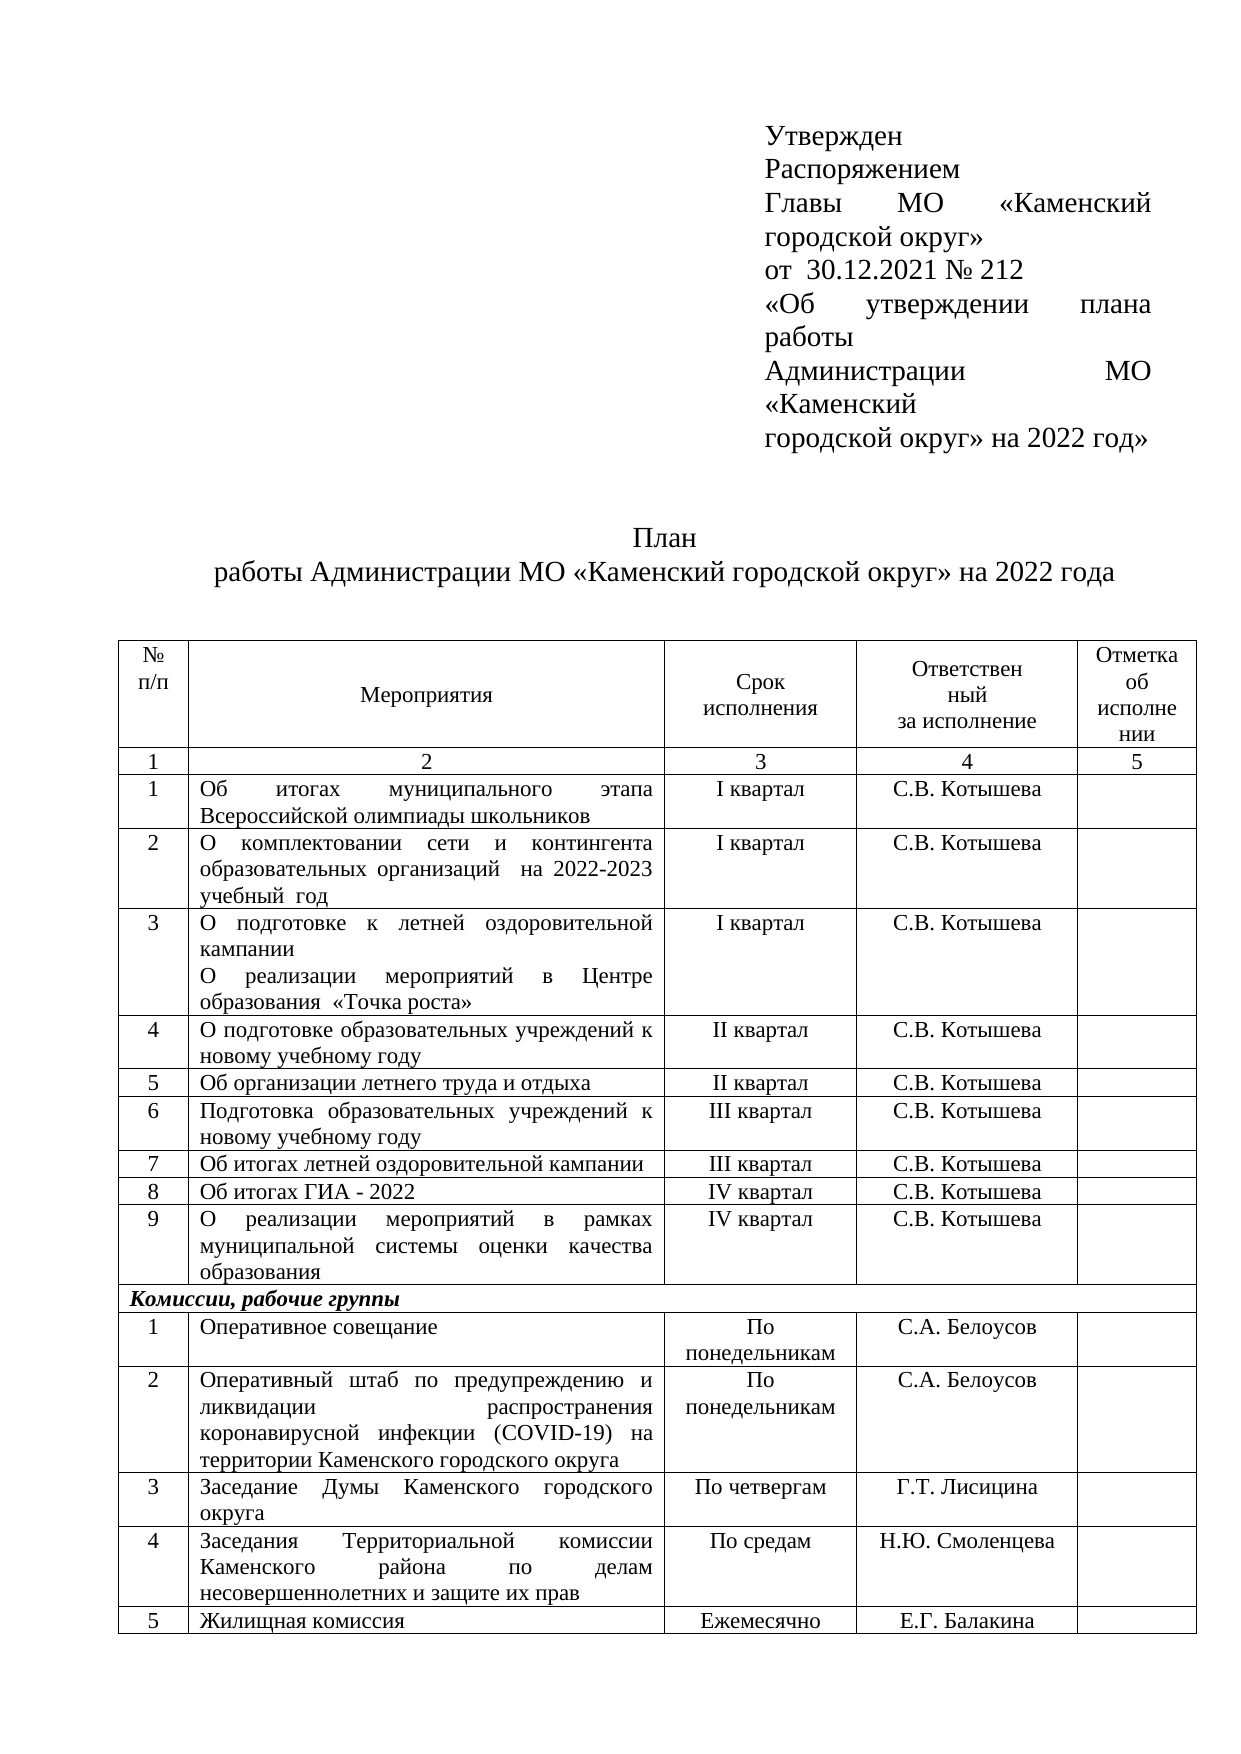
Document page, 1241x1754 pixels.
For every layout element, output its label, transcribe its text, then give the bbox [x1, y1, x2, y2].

table_cell 4 [119, 1016, 188, 1068]
table_cell 1 [119, 1313, 188, 1366]
table_cell С.В. Котышева [857, 1151, 1077, 1177]
table_cell О комплектовании сети и контингента образовательных организаций на 2022-2023 учебный год [189, 829, 664, 908]
table_cell 3 [119, 1473, 188, 1526]
table_cell [1078, 1016, 1196, 1068]
table_cell С.В. Котышева [857, 1178, 1077, 1204]
table_cell Ежемесячно [665, 1607, 856, 1633]
table_cell III квартал [665, 1151, 856, 1177]
table_cell Об итогах летней оздоровительной кампании [189, 1151, 664, 1177]
table_cell IV квартал [665, 1205, 856, 1284]
table_header № п/п [119, 641, 188, 747]
table_cell Оперативное совещание [189, 1313, 664, 1366]
table_cell Заседание Думы Каменского городского округа [189, 1473, 664, 1526]
table_cell По четвергам [665, 1473, 856, 1526]
table_header Отметка об исполне нии [1078, 641, 1196, 747]
table_cell I квартал [665, 829, 856, 908]
table_cell С.В. Котышева [857, 1097, 1077, 1149]
table_cell Н.Ю. Смоленцева [857, 1527, 1077, 1606]
table_cell С.В. Котышева [857, 1016, 1077, 1068]
table_cell Е.Г. Балакина [857, 1607, 1077, 1633]
table_cell Комиссии, рабочие группы [119, 1285, 1196, 1312]
table_cell Заседания Территориальной комиссии Каменского района по делам несовершеннолетних и защите их прав [189, 1527, 664, 1606]
table_cell 3 [665, 748, 856, 774]
table_cell О подготовке к летней оздоровительной кампании О реализации мероприятий в Центре образования «Точка роста» [189, 909, 664, 1014]
table_cell Оперативный штаб по предупреждению и ликвидации распространения коронавирусной инфекции (COVID-19) на территории Каменского городского округа [189, 1367, 664, 1472]
table_cell II квартал [665, 1069, 856, 1096]
table_cell [1078, 1367, 1196, 1472]
table_cell 9 [119, 1205, 188, 1284]
table_cell [1078, 775, 1196, 828]
table_cell 2 [189, 748, 664, 774]
table_cell 8 [119, 1178, 188, 1204]
table_header Утвержден Распоряжением Главы МО «Каменский городской округ» от 30.12.2021 № 212 «Об утверждении плана работы Администрации МО «Каменский городской округ» на 2022 год» [753, 118, 1163, 453]
table_cell I квартал [665, 909, 856, 1014]
table_cell 5 [119, 1069, 188, 1096]
table_cell По средам [665, 1527, 856, 1606]
table_cell [1078, 1069, 1196, 1096]
table_cell О подготовке образовательных учреждений к новому учебному году [189, 1016, 664, 1068]
table_cell С.В. Котышева [857, 829, 1077, 908]
table_cell [1078, 1313, 1196, 1366]
table_cell Подготовка образовательных учреждений к новому учебному году [189, 1097, 664, 1149]
table_cell По понедельникам [665, 1367, 856, 1472]
table_cell С.В. Котышева [857, 775, 1077, 828]
table_cell С.В. Котышева [857, 1205, 1077, 1284]
table_cell Жилищная комиссия [189, 1607, 664, 1633]
table_cell [1078, 829, 1196, 908]
table_cell С.А. Белоусов [857, 1367, 1077, 1472]
text работы Администрации МО «Каменский городской округ» на 2022 года [177, 554, 1152, 588]
text План [177, 521, 1152, 554]
table_cell 4 [119, 1527, 188, 1606]
table_cell С.А. Белоусов [857, 1313, 1077, 1366]
table_cell [1078, 909, 1196, 1014]
table_cell [1078, 1097, 1196, 1149]
table_cell По понедельникам [665, 1313, 856, 1366]
table_cell 2 [119, 829, 188, 908]
table_cell 5 [1078, 748, 1196, 774]
table_cell IV квартал [665, 1178, 856, 1204]
table_cell С.В. Котышева [857, 1069, 1077, 1096]
table_header Срок исполнения [665, 641, 856, 747]
table_cell 7 [119, 1151, 188, 1177]
table_cell [1078, 1151, 1196, 1177]
table_cell [1078, 1607, 1196, 1633]
table_cell Об организации летнего труда и отдыха [189, 1069, 664, 1096]
table_cell I квартал [665, 775, 856, 828]
table_header Мероприятия [189, 641, 664, 747]
table_cell II квартал [665, 1016, 856, 1068]
table_cell С.В. Котышева [857, 909, 1077, 1014]
table_cell 5 [119, 1607, 188, 1633]
table_cell 2 [119, 1367, 188, 1472]
table_cell Об итогах ГИА - 2022 [189, 1178, 664, 1204]
table_header Ответствен ный за исполнение [857, 641, 1077, 747]
table_cell О реализации мероприятий в рамках муниципальной системы оценки качества образования [189, 1205, 664, 1284]
table_cell 6 [119, 1097, 188, 1149]
table_cell 4 [857, 748, 1077, 774]
table_cell 1 [119, 775, 188, 828]
table_cell Об итогах муниципального этапа Всероссийской олимпиады школьников [189, 775, 664, 828]
table_cell Г.Т. Лисицина [857, 1473, 1077, 1526]
table_cell [1078, 1178, 1196, 1204]
table_cell 1 [119, 748, 188, 774]
table_cell [1078, 1205, 1196, 1284]
table_cell 3 [119, 909, 188, 1014]
table_cell [1078, 1527, 1196, 1606]
table_cell [1078, 1473, 1196, 1526]
table_cell III квартал [665, 1097, 856, 1149]
